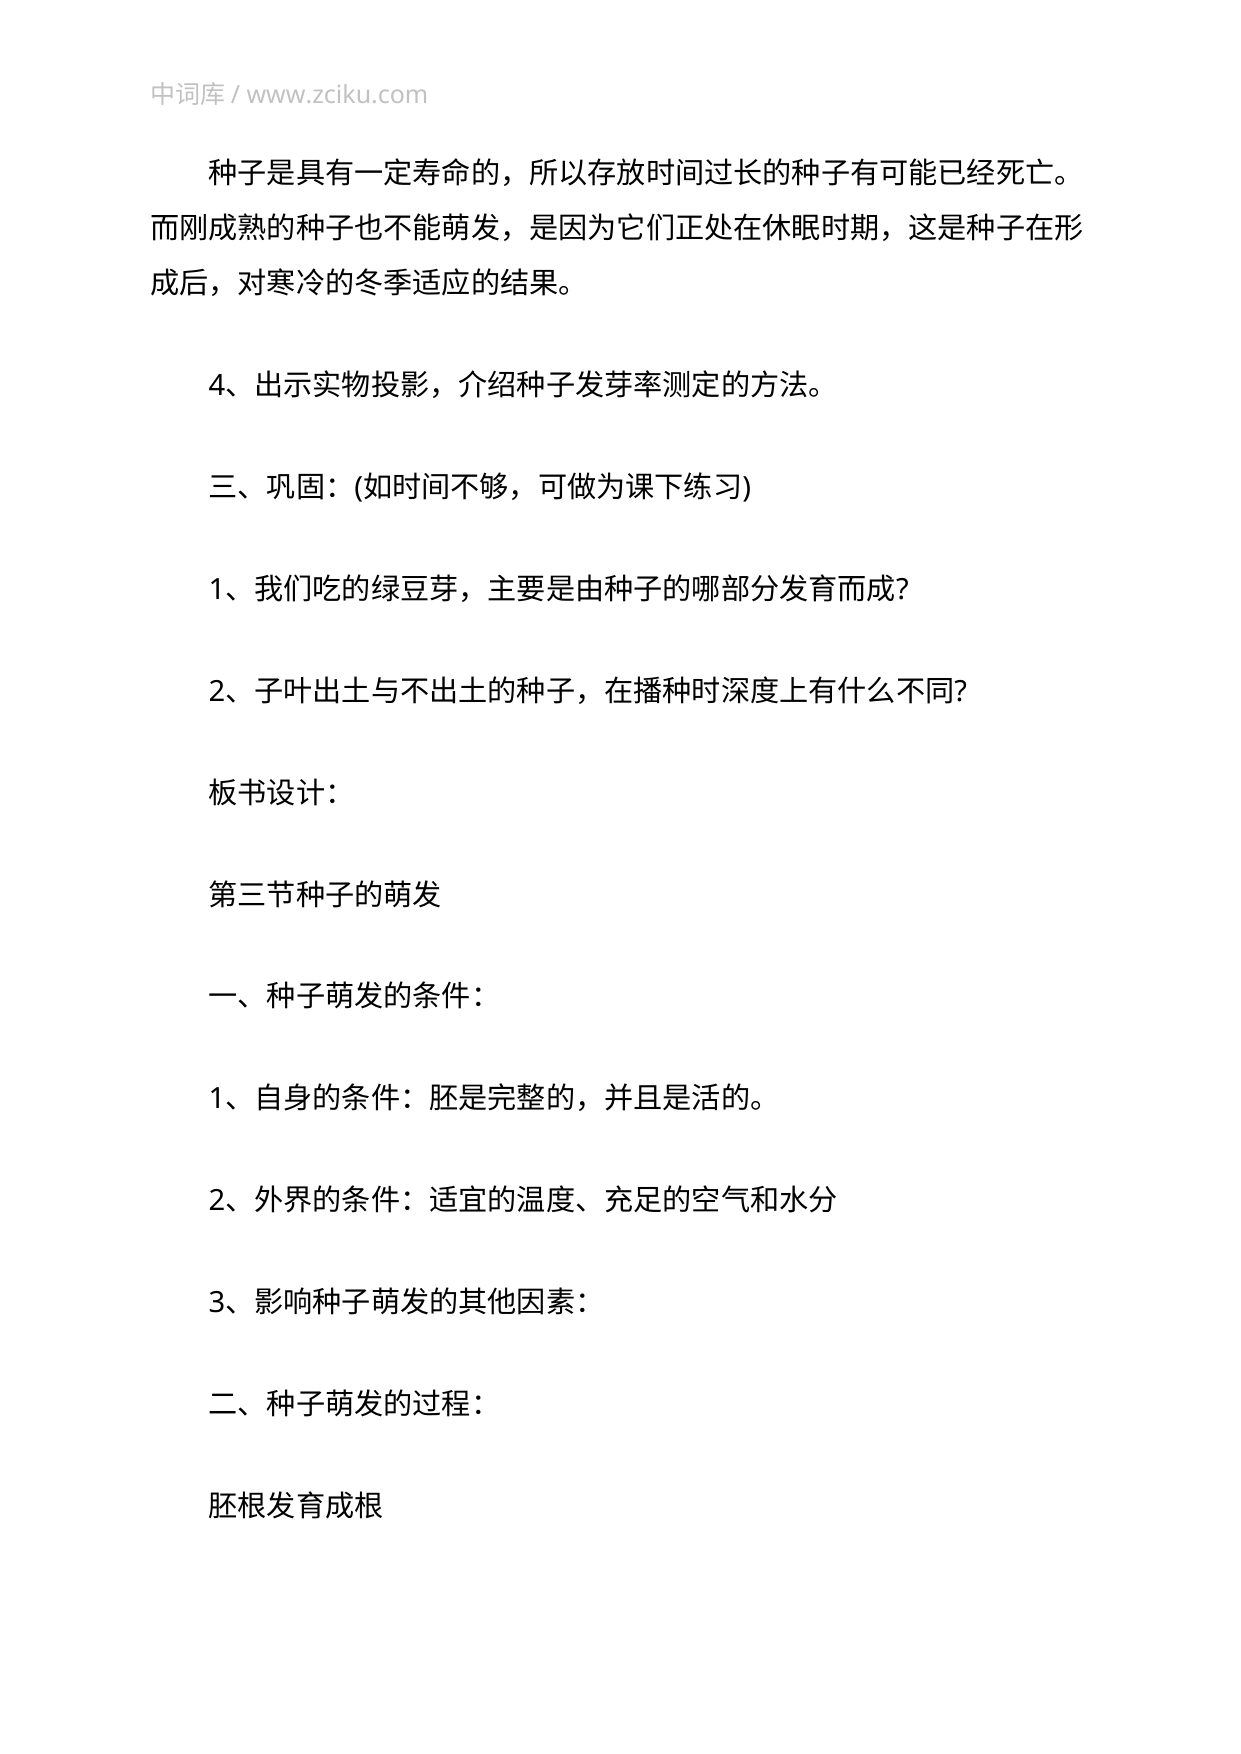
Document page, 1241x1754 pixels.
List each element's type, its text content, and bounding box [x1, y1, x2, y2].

text 三、巩固：(如时间不够，可做为课下练习) [150, 463, 1090, 506]
text 1、自身的条件：胚是完整的，并且是活的。 [150, 1075, 1090, 1117]
text 第三节种子的萌发 [150, 871, 1090, 913]
text 一、种子萌发的条件： [150, 973, 1090, 1015]
text 1、我们吃的绿豆芽，主要是由种子的哪部分发育而成? [150, 566, 1090, 608]
text 二、种子萌发的过程： [150, 1381, 1090, 1423]
text 2、子叶出土与不出土的种子，在播种时深度上有什么不同? [150, 667, 1090, 710]
text 胚根发育成根 [150, 1482, 1090, 1525]
text 4、出示实物投影，介绍种子发芽率测定的方法。 [150, 362, 1090, 404]
text 3、影响种子萌发的其他因素： [150, 1279, 1090, 1321]
text 2、外界的条件：适宜的温度、充足的空气和水分 [150, 1177, 1090, 1219]
text 板书设计： [150, 769, 1090, 812]
text 种子是具有一定寿命的，所以存放时间过长的种子有可能已经死亡。而刚成熟的种子也不能萌发，是因为它们正处在休眠时期，这是种子在形成后，对寒冷的冬季适应的结果。 [150, 150, 1090, 302]
